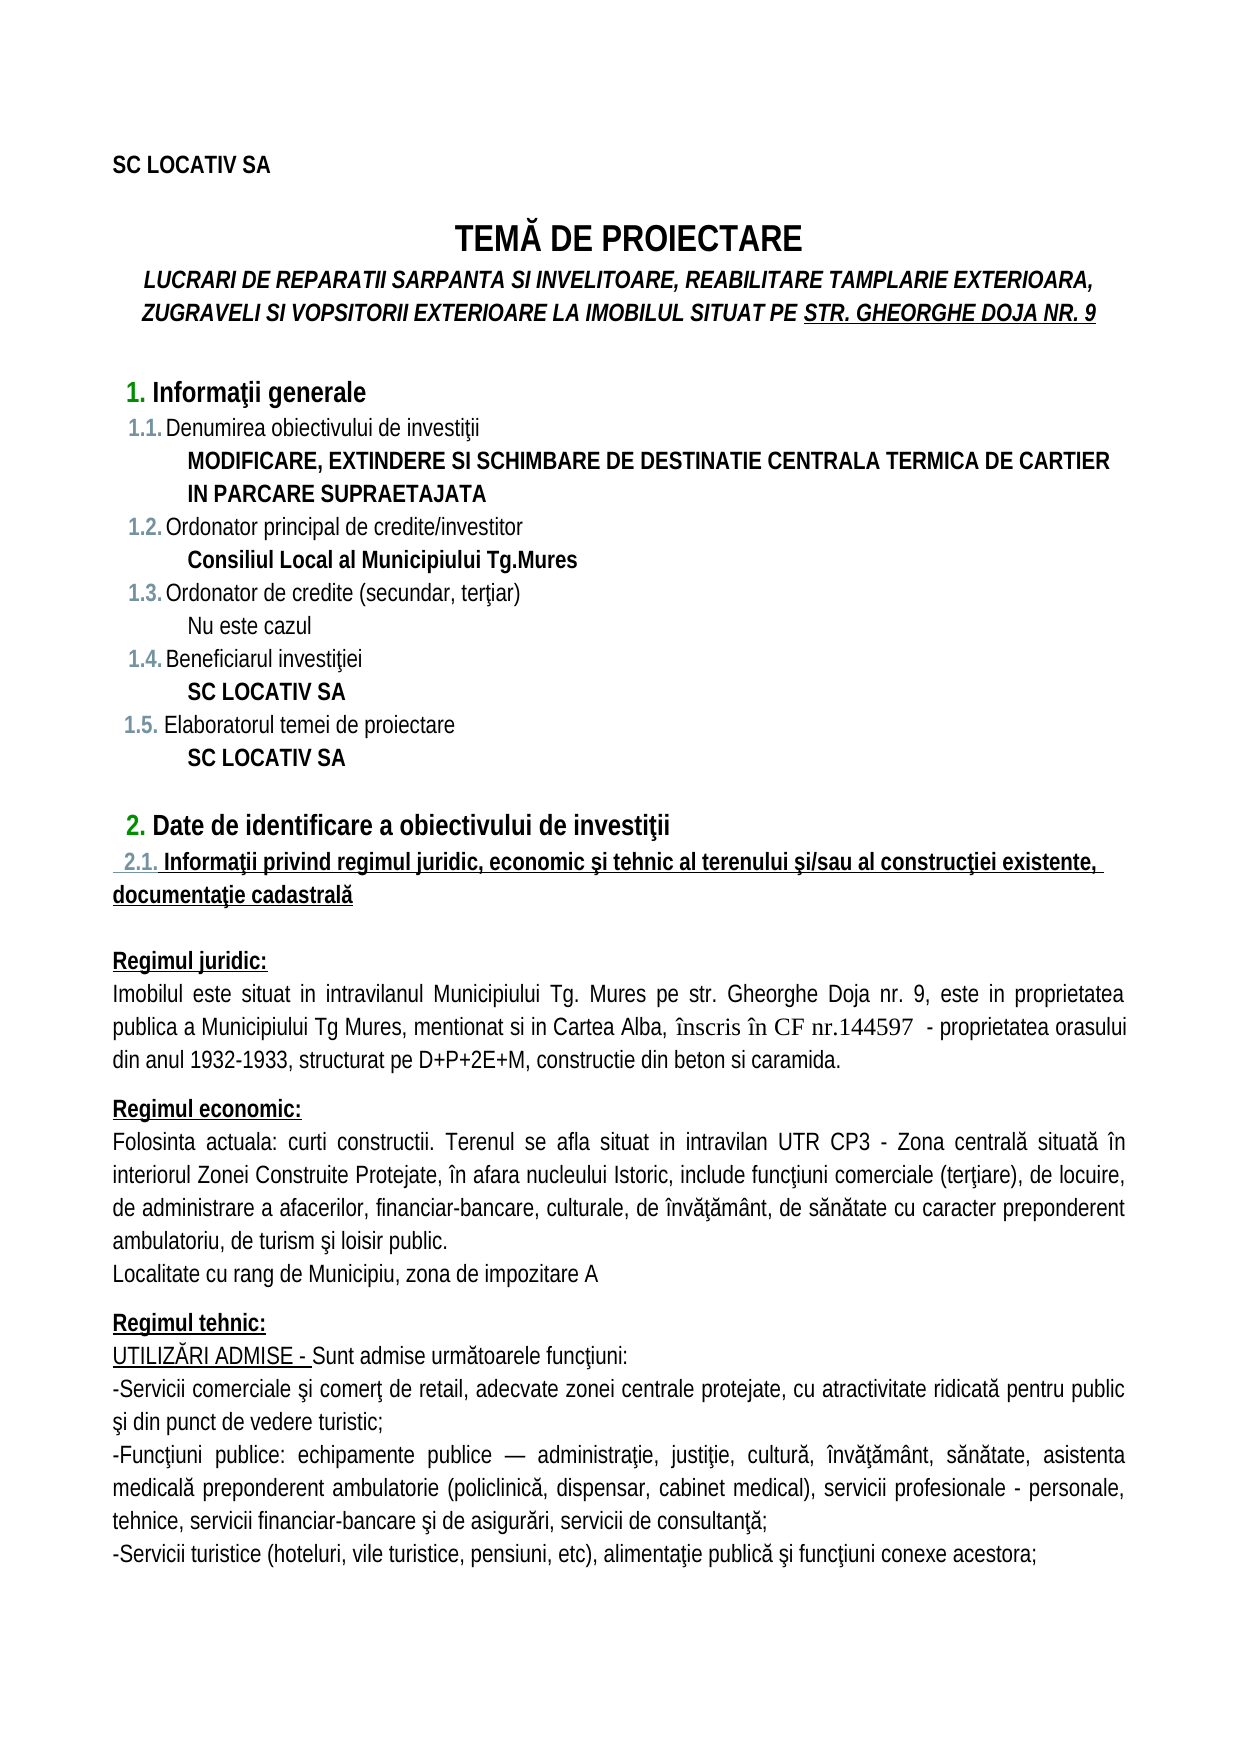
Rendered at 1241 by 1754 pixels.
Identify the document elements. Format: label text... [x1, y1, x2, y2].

text 1. Informaţii generale [112, 375, 1128, 408]
text Regimul tehnic: [112, 1308, 1128, 1337]
text MODIFICARE, EXTINDERE SI SCHIMBARE DE DESTINATIE CENTRALA TERMICA DE CARTIER IN PARCARE SUPRAETAJATA [187, 446, 1128, 508]
text Imobilul este situat in intravilanul Municipiului Tg. Mures pe str. Gheorghe Doja nr. 9, este in proprietatea publica a Municipiului Tg Mures, mentionat si in Cartea Alba, înscris în CF nr.144597 - proprietatea orasului din anul 1932-1933, structurat pe D+P+2E+M, constructie din beton si caramida. [112, 978, 1128, 1073]
text -Servicii comerciale şi comerţ de retail, adecvate zonei centrale protejate, cu atractivitate ridicată pentru public şi din punct de vedere turistic; [112, 1374, 1128, 1436]
text 2. Date de identificare a obiectivului de investiţii [112, 808, 1128, 842]
text TEMĂ DE PROIECTARE [112, 216, 1128, 259]
text Consiliul Local al Municipiului Tg.Mures [112, 545, 1128, 574]
text Nu este cazul [112, 611, 1128, 639]
text UTILIZĂRI ADMISE - Sunt admise următoarele funcţiuni: [112, 1341, 1128, 1370]
text Regimul economic: [112, 1094, 1128, 1123]
text SC LOCATIV SA [112, 677, 1128, 705]
text SC LOCATIV SA [112, 743, 1128, 771]
text Regimul juridic: [112, 946, 1128, 974]
text 1.5. Elaboratorul temei de proiectare [112, 710, 1128, 738]
text 2.1. Informaţii privind regimul juridic, economic şi tehnic al terenului şi/sau al construcţiei existente, documentaţie cadastrală [112, 847, 1128, 908]
list Denumirea obiectivului de investiţii [128, 413, 1128, 442]
text LUCRARI DE REPARATII SARPANTA SI INVELITOARE, REABILITARE TAMPLARIE EXTERIOARA, ZUGRAVELI SI VOPSITORII EXTERIOARE LA IMOBILUL SITUAT PE STR. GHEORGHE DOJA NR. 9 [112, 265, 1128, 327]
text -Funcţiuni publice: echipamente publice — administraţie, justiţie, cultură, învăţământ, sănătate, asistenta medicală preponderent ambulatorie (policlinică, dispensar, cabinet medical), servicii profesionale - personale, tehnice, servicii financiar-bancare şi de asigurări, servicii de consultanţă; [112, 1440, 1128, 1534]
list Ordonator principal de credite/investitor [128, 512, 1128, 541]
text Localitate cu rang de Municipiu, zona de impozitare A [112, 1259, 1128, 1287]
text SC LOCATIV SA [112, 150, 1128, 179]
list Beneficiarul investiţiei [128, 644, 1128, 672]
text Folosinta actuala: curti constructii. Terenul se afla situat in intravilan UTR CP3 - Zona centrală situată în interiorul Zonei Construite Protejate, în afara nucleului Istoric, include funcţiuni comerciale (terţiare), de locuire, de administrare a afacerilor, financiar-bancare, culturale, de învăţământ, de sănătate cu caracter preponderent ambulatoriu, de turism şi loisir public. [112, 1127, 1128, 1254]
text -Servicii turistice (hoteluri, vile turistice, pensiuni, etc), alimentaţie publică şi funcţiuni conexe acestora; [112, 1539, 1128, 1567]
list Ordonator de credite (secundar, terţiar) [128, 578, 1128, 607]
